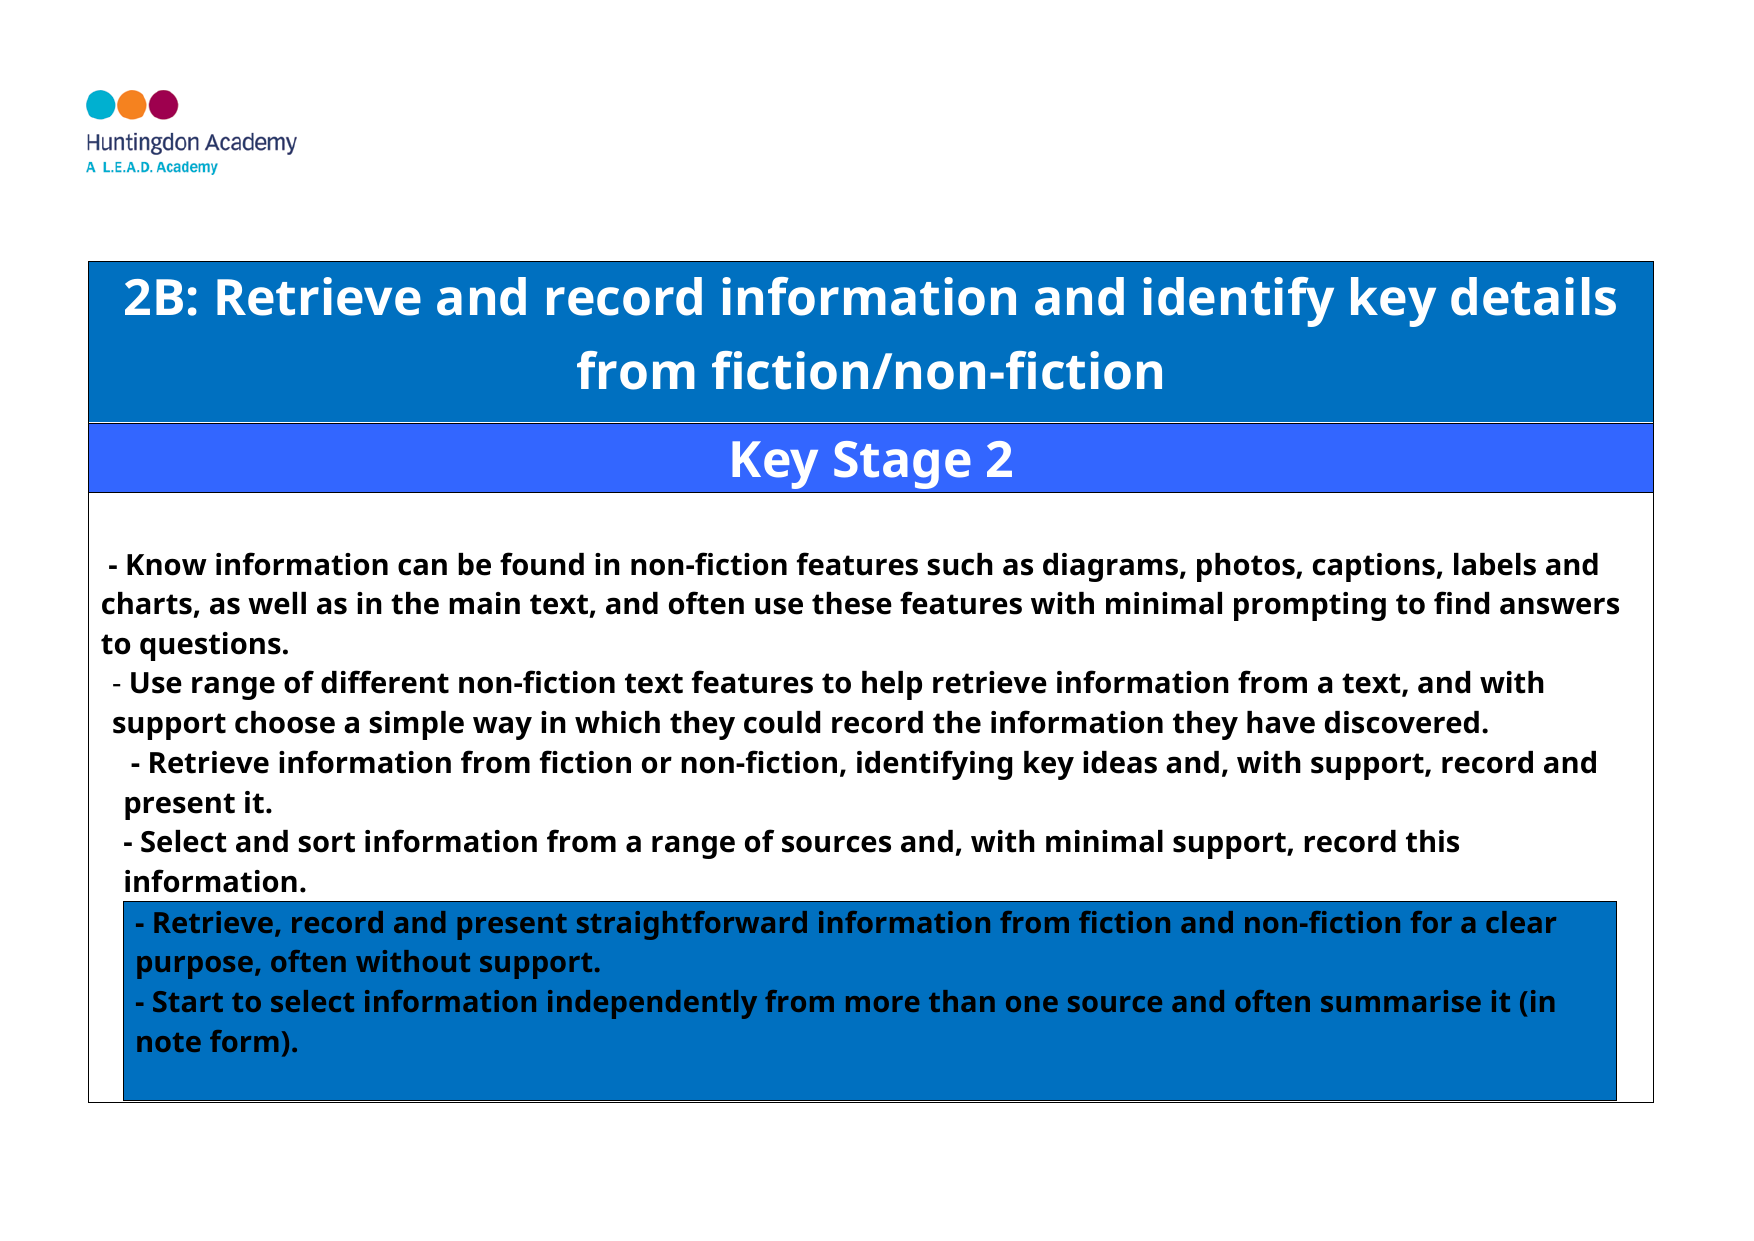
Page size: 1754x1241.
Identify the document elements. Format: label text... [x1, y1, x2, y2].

table_header 2B: Retrieve and record information and identify key details from fiction/non-fiction [89, 262, 1653, 422]
table_cell Key Stage 2 [89, 424, 1653, 492]
picture [75, 74, 304, 187]
table_cell [89, 493, 1653, 1102]
table_header 1B: Retrieve and record information and identify key details from fiction/non-fiction [124, 902, 1616, 1100]
